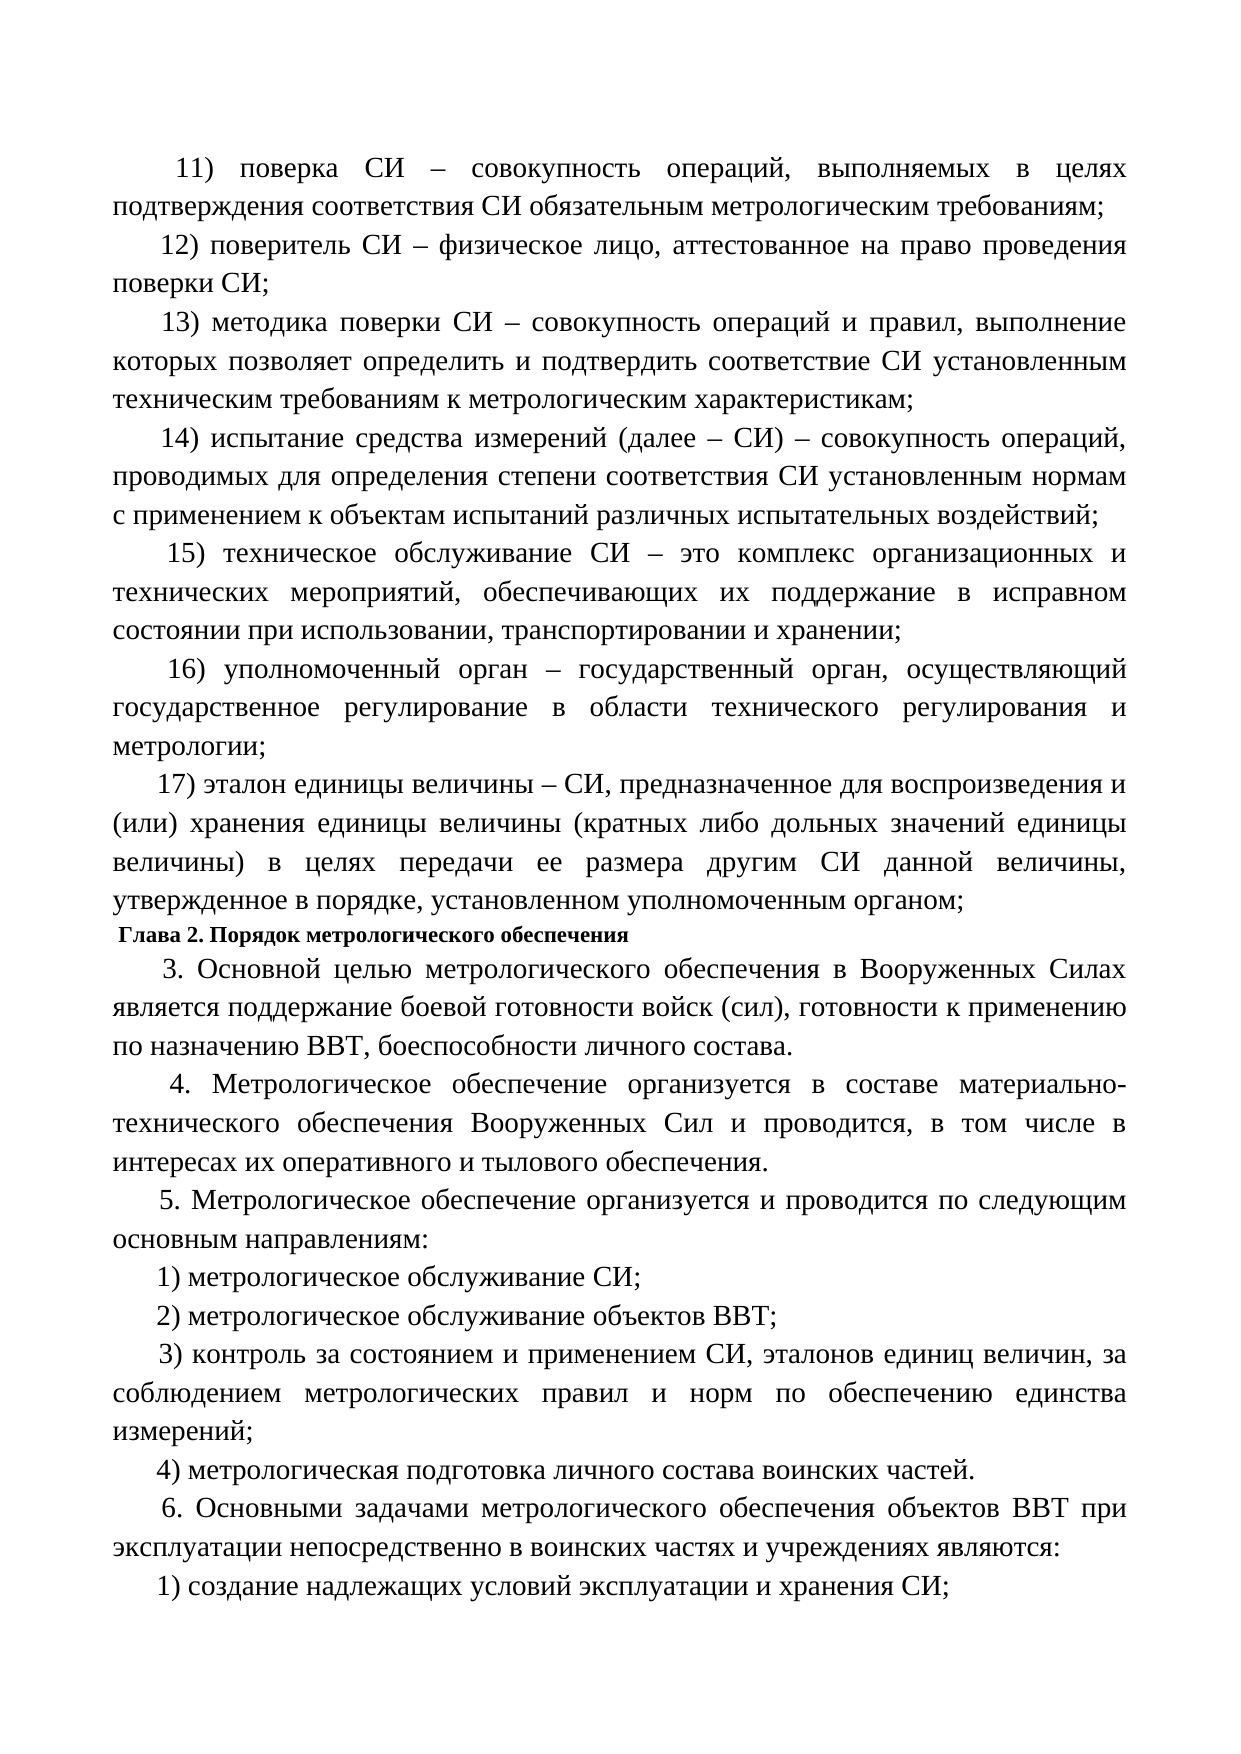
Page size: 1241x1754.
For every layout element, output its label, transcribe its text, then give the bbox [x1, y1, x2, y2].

text 2) метрологическое обслуживание объектов ВВТ; [112, 1298, 1128, 1331]
text 14) испытание средства измерений (далее – СИ) – совокупность операций, проводимых для определения степени соответствия СИ установленным нормам с применением к объектам испытаний различных испытательных воздействий; [112, 420, 1128, 530]
text 3. Основной целью метрологического обеспечения в Вооруженных Силах является поддержание боевой готовности войск (сил), готовности к применению по назначению ВВТ, боеспособности личного состава. [112, 951, 1128, 1062]
text 12) поверитель СИ – физическое лицо, аттестованное на право проведения поверки СИ; [112, 227, 1128, 299]
text 13) методика поверки СИ – совокупность операций и правил, выполнение которых позволяет определить и подтвердить соответствие СИ установленным техническим требованиям к метрологическим характеристикам; [112, 304, 1128, 415]
text 4. Метрологическое обеспечение организуется в составе материально-технического обеспечения Вооруженных Сил и проводится, в том числе в интересах их оперативного и тылового обеспечения. [112, 1067, 1128, 1177]
text Глава 2. Порядок метрологического обеспечения [112, 921, 1128, 947]
text 4) метрологическая подготовка личного состава воинских частей. [112, 1452, 1128, 1486]
text 3) контроль за состоянием и применением СИ, эталонов единиц величин, за соблюдением метрологических правил и норм по обеспечению единства измерений; [112, 1336, 1128, 1447]
text 15) техническое обслуживание СИ – это комплекс организационных и технических мероприятий, обеспечивающих их поддержание в исправном состоянии при использовании, транспортировании и хранении; [112, 535, 1128, 646]
text 6. Основными задачами метрологического обеспечения объектов ВВТ при эксплуатации непосредственно в воинских частях и учреждениях являются: [112, 1491, 1128, 1563]
text 16) уполномоченный орган – государственный орган, осуществляющий государственное регулирование в области технического регулирования и метрологии; [112, 651, 1128, 762]
text 1) создание надлежащих условий эксплуатации и хранения СИ; [112, 1568, 1128, 1601]
text 17) эталон единицы величины – СИ, предназначенное для воспроизведения и (или) хранения единицы величины (кратных либо дольных значений единицы величины) в целях передачи ее размера другим СИ данной величины, утвержденное в порядке, установленном уполномоченным органом; [112, 767, 1128, 916]
text 11) поверка СИ – совокупность операций, выполняемых в целях подтверждения соответствия СИ обязательным метрологическим требованиям; [112, 150, 1128, 222]
text 1) метрологическое обслуживание СИ; [112, 1259, 1128, 1293]
text 5. Метрологическое обеспечение организуется и проводится по следующим основным направлениям: [112, 1182, 1128, 1254]
